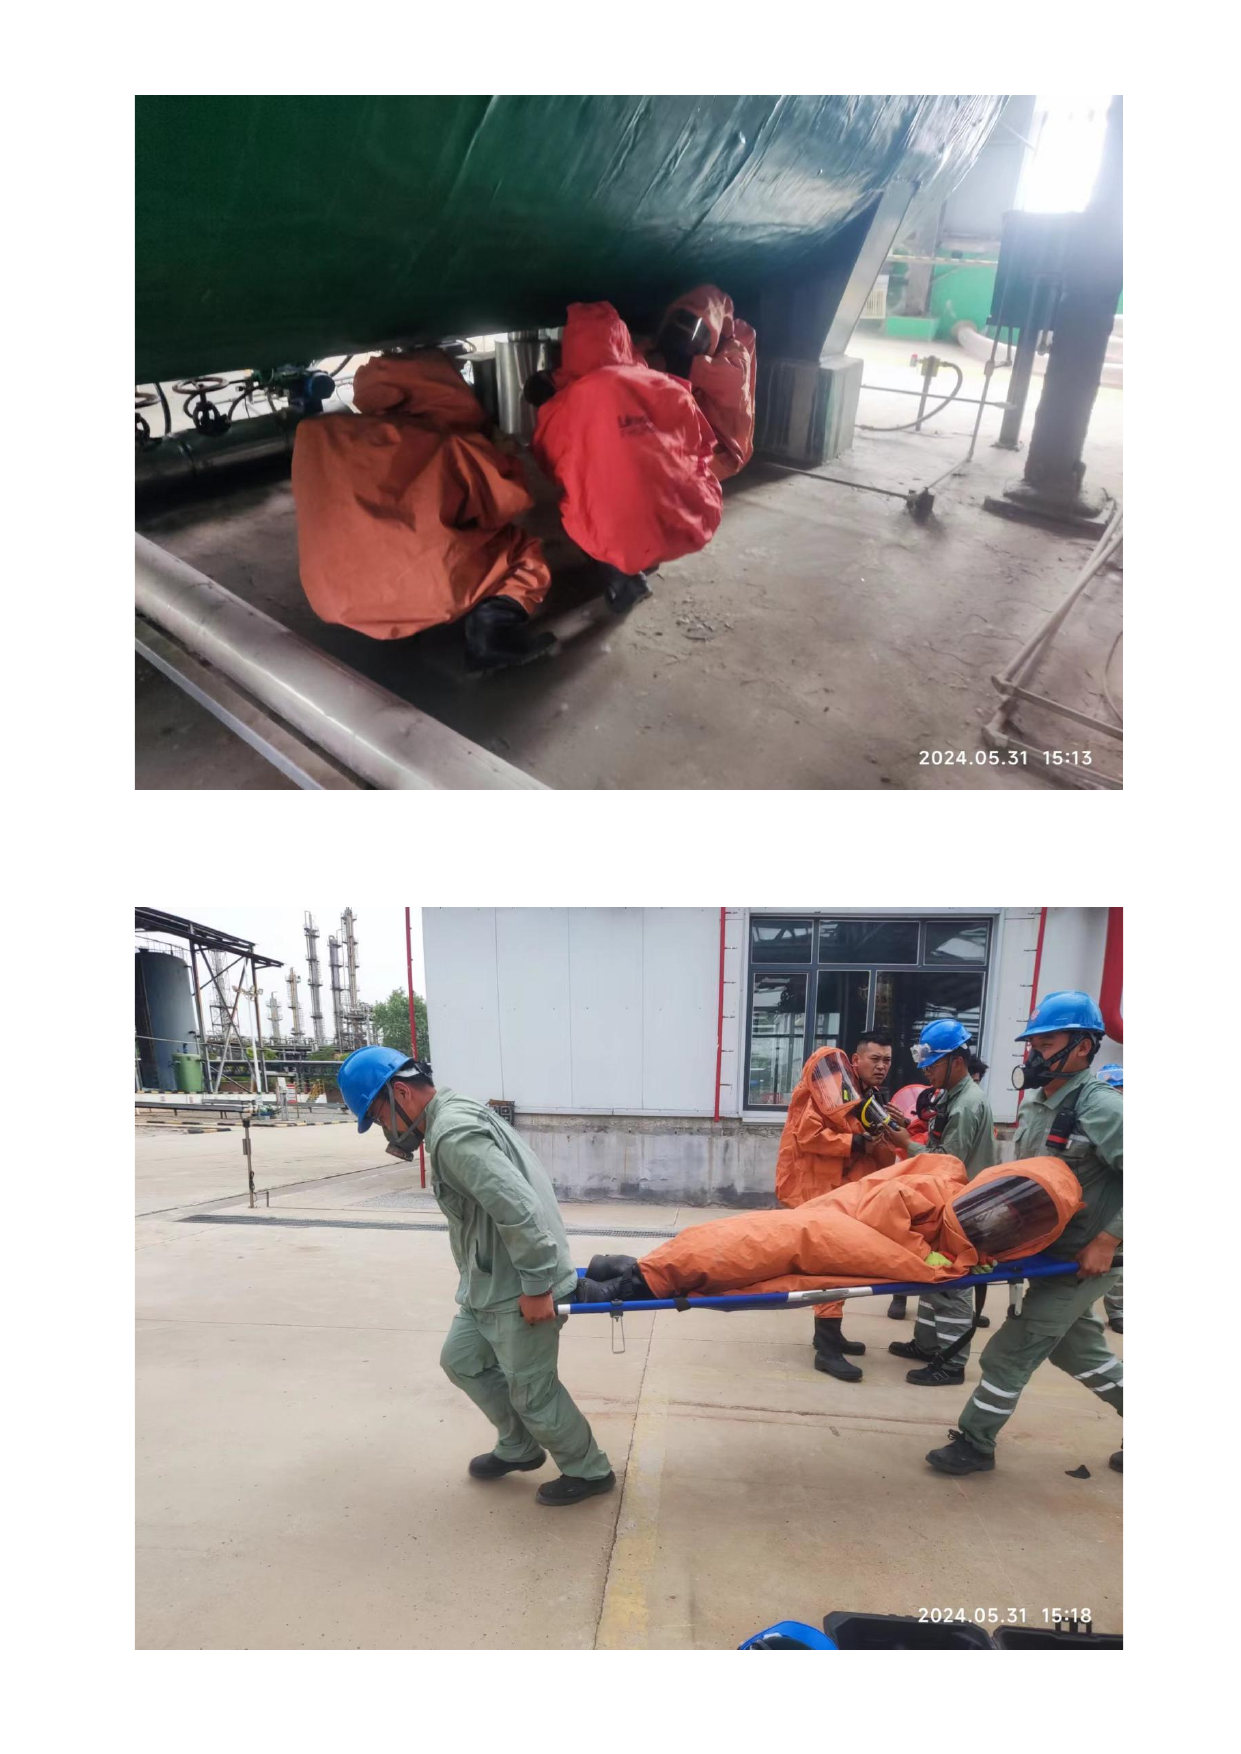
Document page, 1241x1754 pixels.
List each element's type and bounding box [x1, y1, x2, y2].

picture [134, 95, 1123, 790]
picture [134, 907, 1124, 1650]
